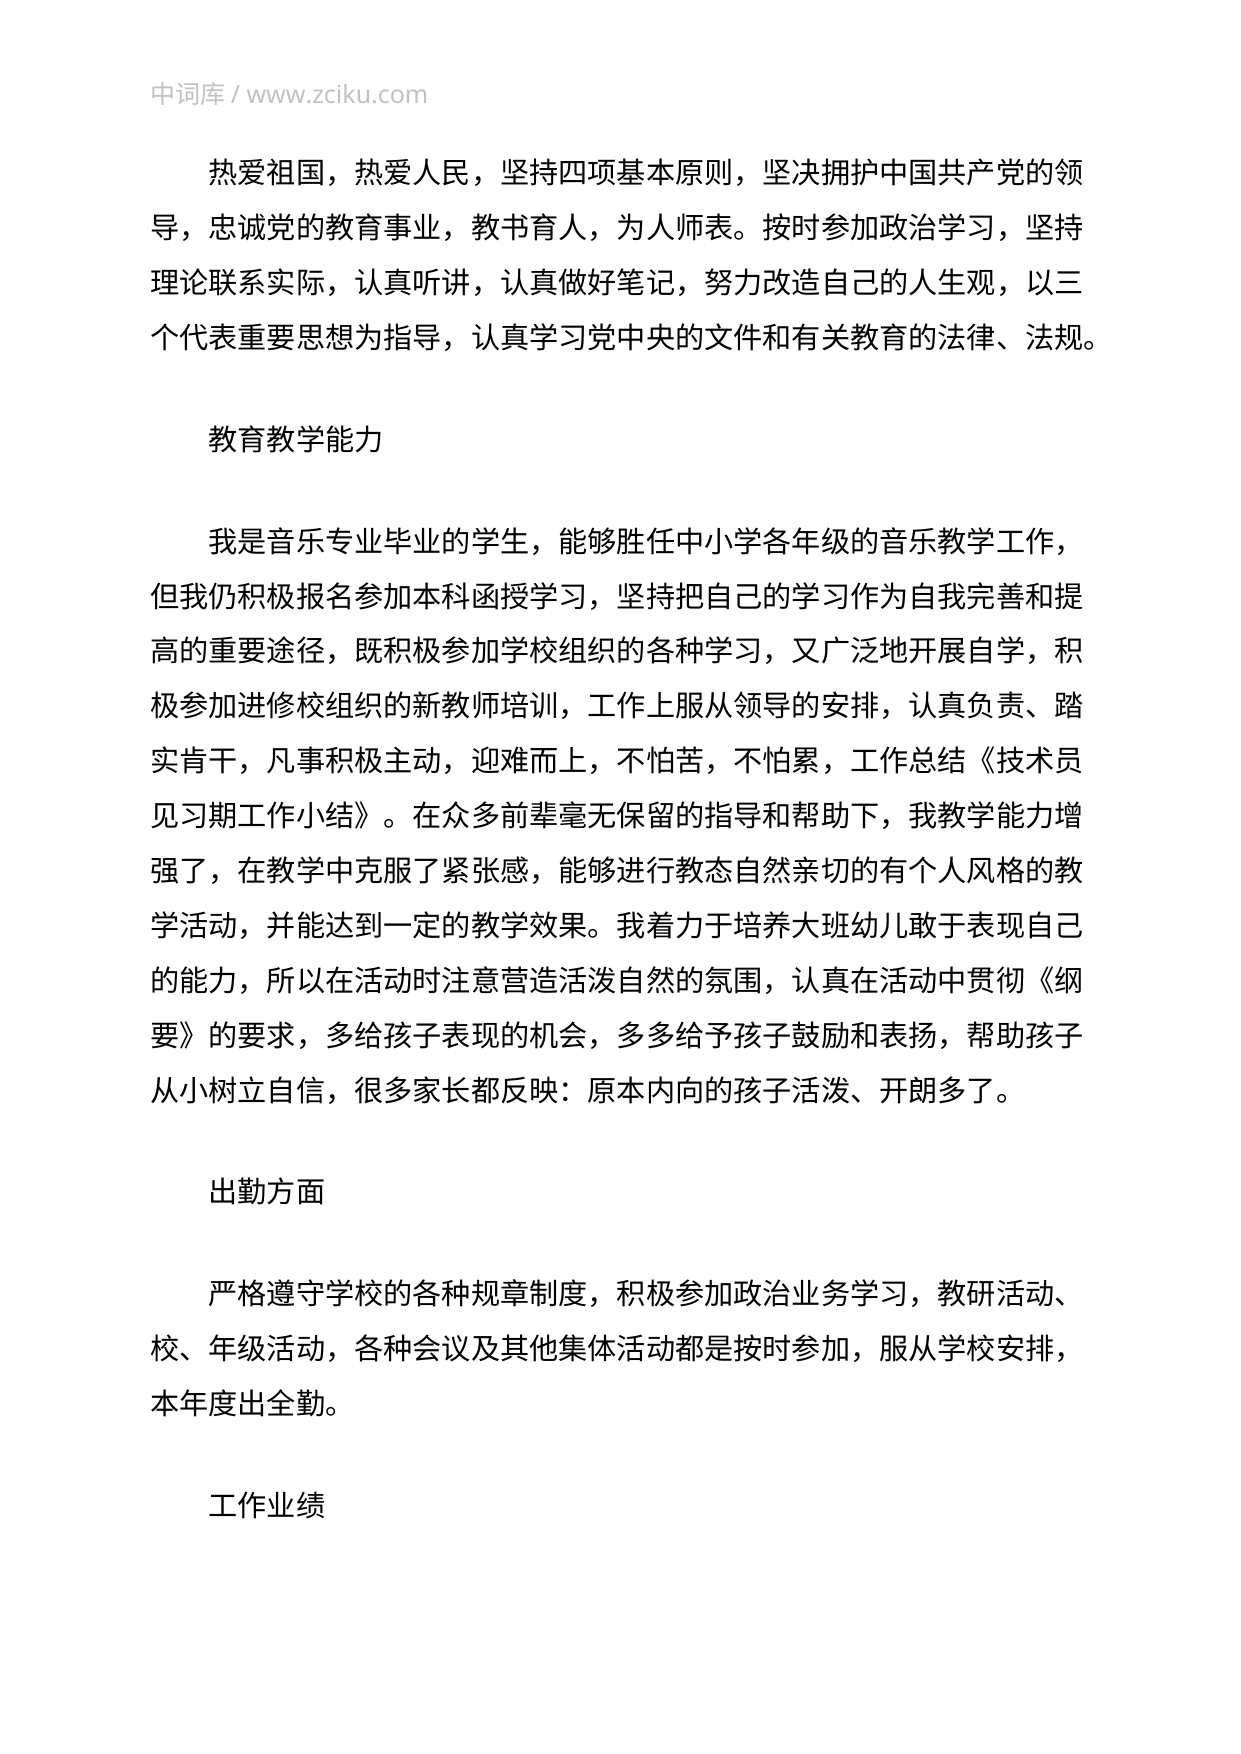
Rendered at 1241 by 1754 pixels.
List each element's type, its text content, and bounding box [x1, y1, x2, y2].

text 工作业绩 [150, 1482, 1090, 1524]
text 我是音乐专业毕业的学生，能够胜任中小学各年级的音乐教学工作，但我仍积极报名参加本科函授学习，坚持把自己的学习作为自我完善和提高的重要途径，既积极参加学校组织的各种学习，又广泛地开展自学，积极参加进修校组织的新教师培训，工作上服从领导的安排，认真负责、踏实肯干，凡事积极主动，迎难而上，不怕苦，不怕累，工作总结《技术员见习期工作小结》。在众多前辈毫无保留的指导和帮助下，我教学能力增强了，在教学中克服了紧张感，能够进行教态自然亲切的有个人风格的教学活动，并能达到一定的教学效果。我着力于培养大班幼儿敢于表现自己的能力，所以在活动时注意营造活泼自然的氛围，认真在活动中贯彻《纲要》的要求，多给孩子表现的机会，多多给予孩子鼓励和表扬，帮助孩子从小树立自信，很多家长都反映：原本内向的孩子活泼、开朗多了。 [150, 518, 1090, 1109]
text 出勤方面 [150, 1169, 1090, 1211]
text 严格遵守学校的各种规章制度，积极参加政治业务学习，教研活动、校、年级活动，各种会议及其他集体活动都是按时参加，服从学校安排，本年度出全勤。 [150, 1271, 1090, 1423]
text 热爱祖国，热爱人民，坚持四项基本原则，坚决拥护中国共产党的领导，忠诚党的教育事业，教书育人，为人师表。按时参加政治学习，坚持理论联系实际，认真听讲，认真做好笔记，努力改造自己的人生观，以三个代表重要思想为指导，认真学习党中央的文件和有关教育的法律、法规。 [150, 150, 1090, 357]
text 教育教学能力 [150, 416, 1090, 459]
